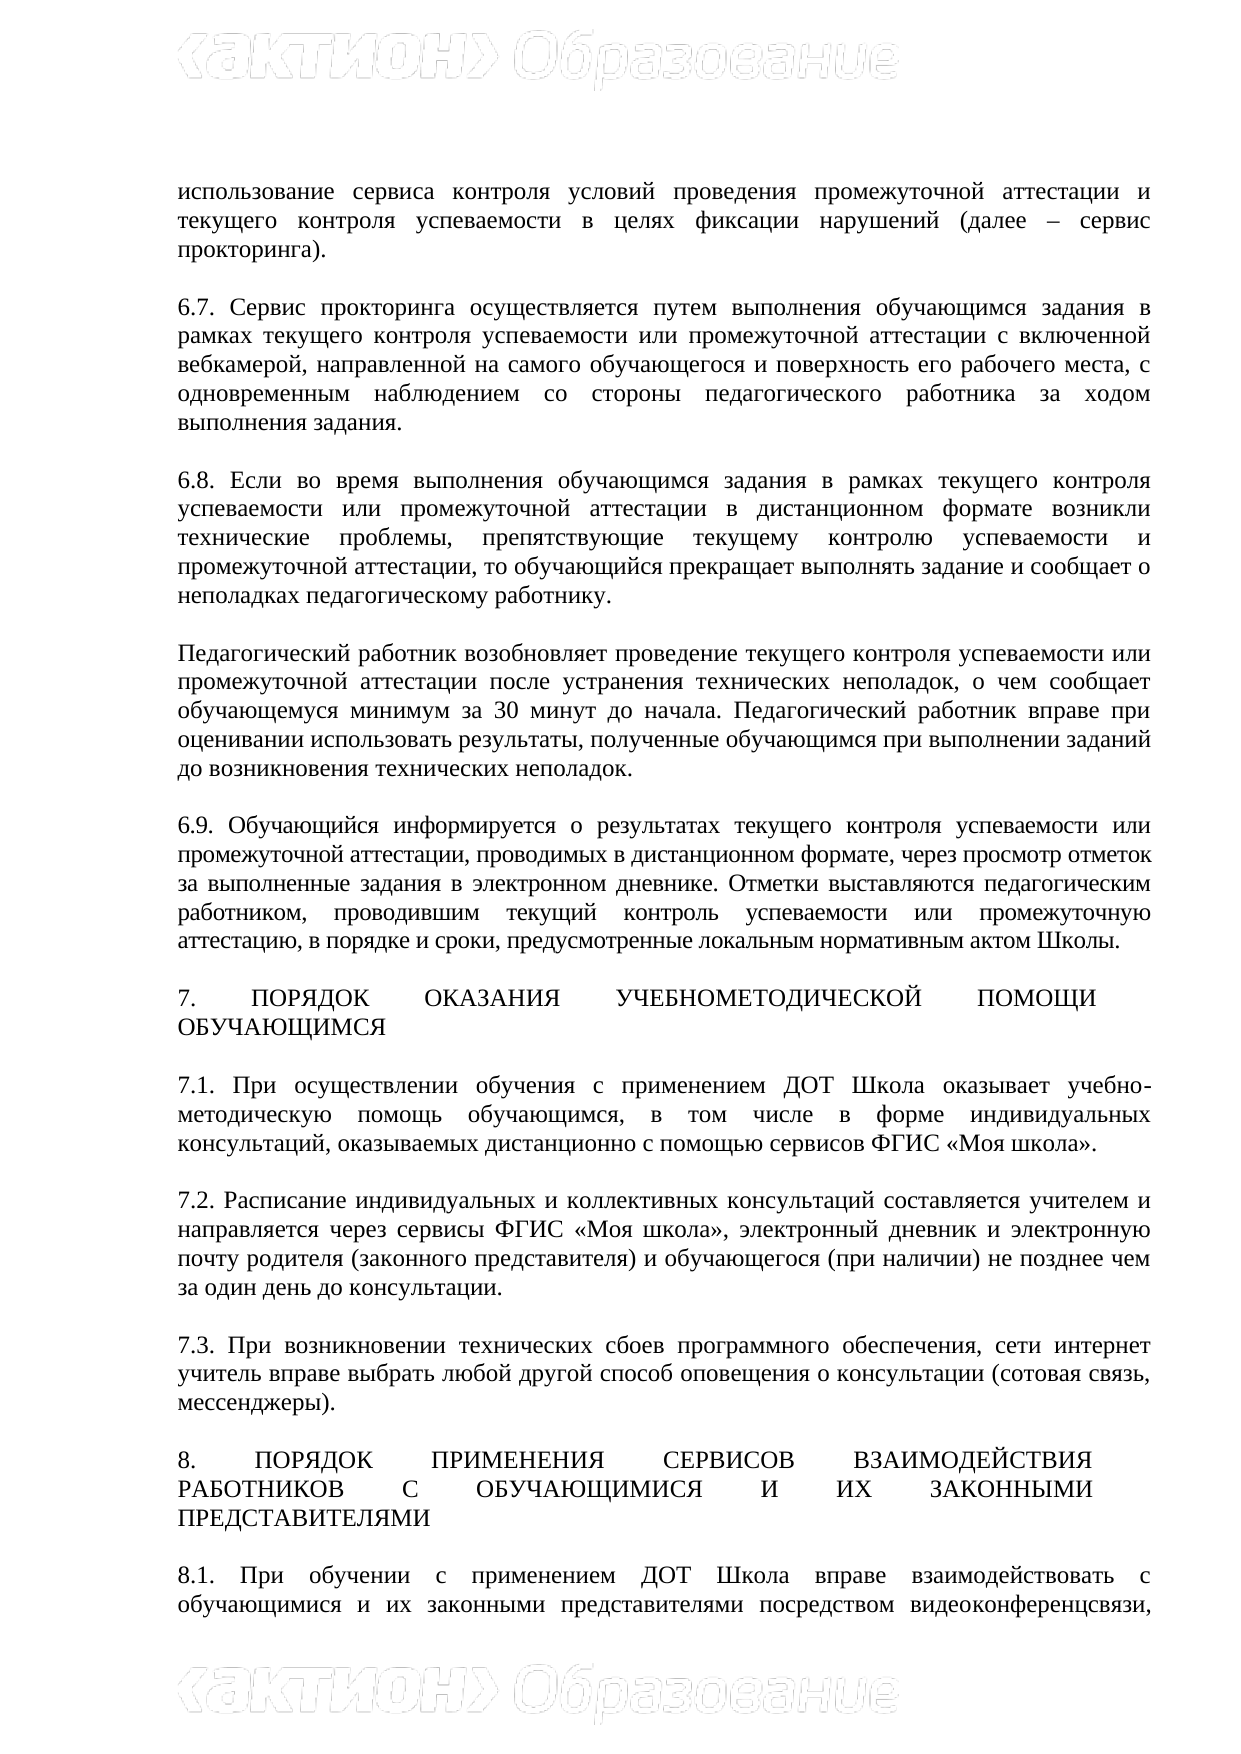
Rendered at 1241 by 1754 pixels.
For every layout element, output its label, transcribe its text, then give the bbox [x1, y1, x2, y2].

text Педагогический работник возобновляет проведение текущего контроля успеваемости или промежуточной аттестации после устранения технических неполадок, о чем сообщает обучающемуся минимум за 30 минут до начала. Педагогический работник вправе при оценивании использовать результаты, полученные обучающимся при выполнении заданий до возникновения технических неполадок. [177, 638, 1152, 781]
text 7.1. При осуществлении обучения с применением ДОТ Школа оказывает учебно­методическую помощь обучающимся, в том числе в форме индивидуальных консультаций, оказываемых дистанционно с помощью сервисов ФГИС «Моя школа». [177, 1070, 1152, 1156]
text 7.2. Расписание индивидуальных и коллективных консультаций составляется учителем и направляется через сервисы ФГИС «Моя школа», электронный дневник и электронную почту родителя (законного представителя) и обучающегося (при наличии) не позднее чем за один день до консультации. [177, 1186, 1152, 1301]
picture [177, 29, 899, 91]
text 8. Порядок применения сервисов взаимодействия работников с обучающимися и их законными представителями [177, 1445, 1152, 1531]
picture [177, 1663, 899, 1725]
text 6.7. Сервис прокторинга осуществляется путем выполнения обучающимся задания в рамках текущего контроля успеваемости или промежуточной аттестации с включенной веб­камерой, направленной на самого обучающегося и поверхность его рабочего места, с одновременным наблюдением со стороны педагогического работника за ходом выполнения задания. [177, 292, 1152, 436]
text 6.8. Если во время выполнения обучающимся задания в рамках текущего контроля успеваемости или промежуточной аттестации в дистанционном формате возникли технические проблемы, препятствующие текущему контролю успеваемости и промежуточной аттестации, то обучающийся прекращает выполнять задание и сообщает о неполадках педагогическому работнику. [177, 465, 1152, 608]
text 7.3. При возникновении технических сбоев программного обеспечения, сети интернет учитель вправе выбрать любой другой способ оповещения о консультации (сотовая связь, мессенджеры). [177, 1330, 1152, 1416]
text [177, 1561, 1152, 1618]
text использование сервиса контроля условий проведения промежуточной аттестации и текущего контроля успеваемости в целях фиксации нарушений (далее – сервис прокторинга). [177, 176, 1152, 263]
text 7. Порядок оказания учебно­методической помощи обучающимся [177, 983, 1152, 1041]
text 6.9. Обучающийся информируется о результатах текущего контроля успеваемости или промежуточной аттестации, проводимых в дистанционном формате, через просмотр отметок за выполненные задания в электронном дневнике. Отметки выставляются педагогическим работником, проводившим текущий контроль успеваемости или промежуточную аттестацию, в порядке и сроки, предусмотренные локальным нормативным актом Школы. [177, 811, 1152, 954]
